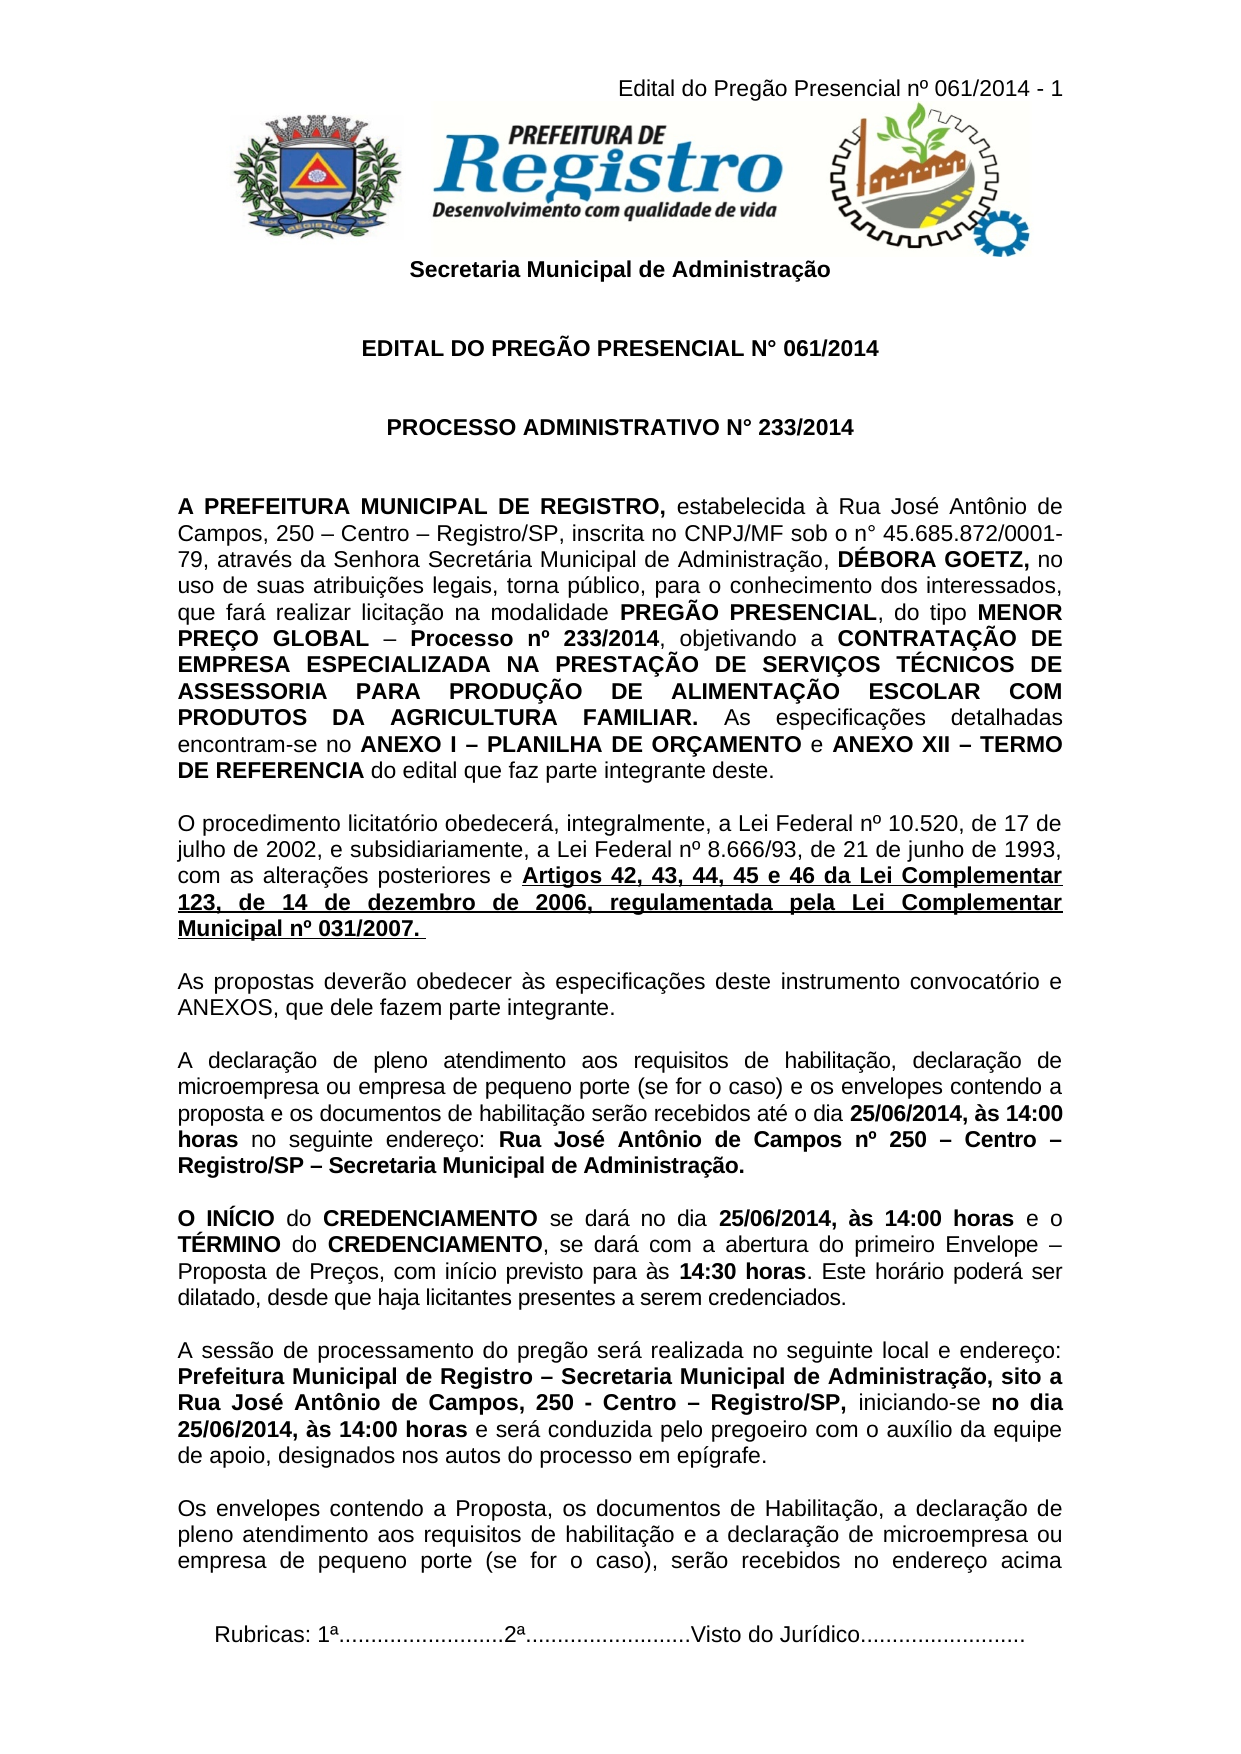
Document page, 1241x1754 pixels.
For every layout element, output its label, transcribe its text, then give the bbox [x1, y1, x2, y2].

picture [193, 101, 1047, 257]
subtitle PROCESSO ADMINISTRATIVO N° 233/2014 [177, 414, 1063, 441]
text A PREFEITURA MUNICIPAL DE REGISTRO, estabelecida à Rua José Antônio de Campos, 250 – Centro – Registro/SP, inscrita no CNPJ/MF sob o n° 45.685.872/0001-79, através da Senhora Secretária Municipal de Administração, DÉBORA GOETZ, no uso de suas atribuições legais, torna público, para o conhecimento dos interessados, que fará realizar licitação na modalidade PREGÃO PRESENCIAL, do tipo MENOR PREÇO GLOBAL – Processo nº 233/2014, objetivando a CONTRATAÇÃO DE EMPRESA ESPECIALIZADA NA PRESTAÇÃO DE SERVIÇOS TÉCNICOS DE ASSESSORIA PARA PRODUÇÃO DE ALIMENTAÇÃO ESCOLAR COM PRODUTOS DA AGRICULTURA FAMILIAR. As especificações detalhadas encontram-se no ANEXO I – PLANILHA DE ORÇAMENTO e ANEXO XII – TERMO DE REFERENCIA do edital que faz parte integrante deste. [177, 493, 1063, 783]
text O procedimento licitatório obedecerá, integralmente, a Lei Federal nº 10.520, de 17 de julho de 2002, e subsidiariamente, a Lei Federal nº 8.666/93, de 21 de junho de 1993, com as alterações posteriores e Artigos 42, 43, 44, 45 e 46 da Lei Complementar 123, de 14 de dezembro de 2006, regulamentada pela Lei Complementar Municipal nº 031/2007. [177, 912, 1063, 941]
text O INÍCIO do CREDENCIAMENTO se dará no dia 25/06/2014, às 14:00 horas e o TÉRMINO do CREDENCIAMENTO, se dará com a abertura do primeiro Envelope – Proposta de Preços, com início previsto para às 14:30 horas. Este horário poderá ser dilatado, desde que haja licitantes presentes a serem credenciados. [177, 1205, 1063, 1310]
text EDITAL DO PREGÃO PRESENCIAL N° 061/2014 [177, 335, 1063, 362]
text A declaração de pleno atendimento aos requisitos de habilitação, declaração de microempresa ou empresa de pequeno porte (se for o caso) e os envelopes contendo a proposta e os documentos de habilitação serão recebidos até o dia 25/06/2014, às 14:00 horas no seguinte endereço: Rua José Antônio de Campos nº 250 – Centro – Registro/SP – Secretaria Municipal de Administração. [177, 1047, 1063, 1178]
text A sessão de processamento do pregão será realizada no seguinte local e endereço: Prefeitura Municipal de Registro – Secretaria Municipal de Administração, sito a Rua José Antônio de Campos, 250 - Centro – Registro/SP, iniciando-se no dia 25/06/2014, às 14:00 horas e será conduzida pelo pregoeiro com o auxílio da equipe de apoio, designados nos autos do processo em epígrafe. [177, 1337, 1063, 1468]
text O procedimento licitatório obedecerá, integralmente, a Lei Federal nº 10.520, de 17 de julho de 2002, e subsidiariamente, a Lei Federal nº 8.666/93, de 21 de junho de 1993, com as alterações posteriores e Artigos 42, 43, 44, 45 e 46 da Lei Complementar 123, de 14 de dezembro de 2006, regulamentada pela Lei Complementar Municipal nº 031/2007. [177, 809, 1063, 911]
text As propostas deverão obedecer às especificações deste instrumento convocatório e ANEXOS, que dele fazem parte integrante. [177, 968, 1063, 1020]
